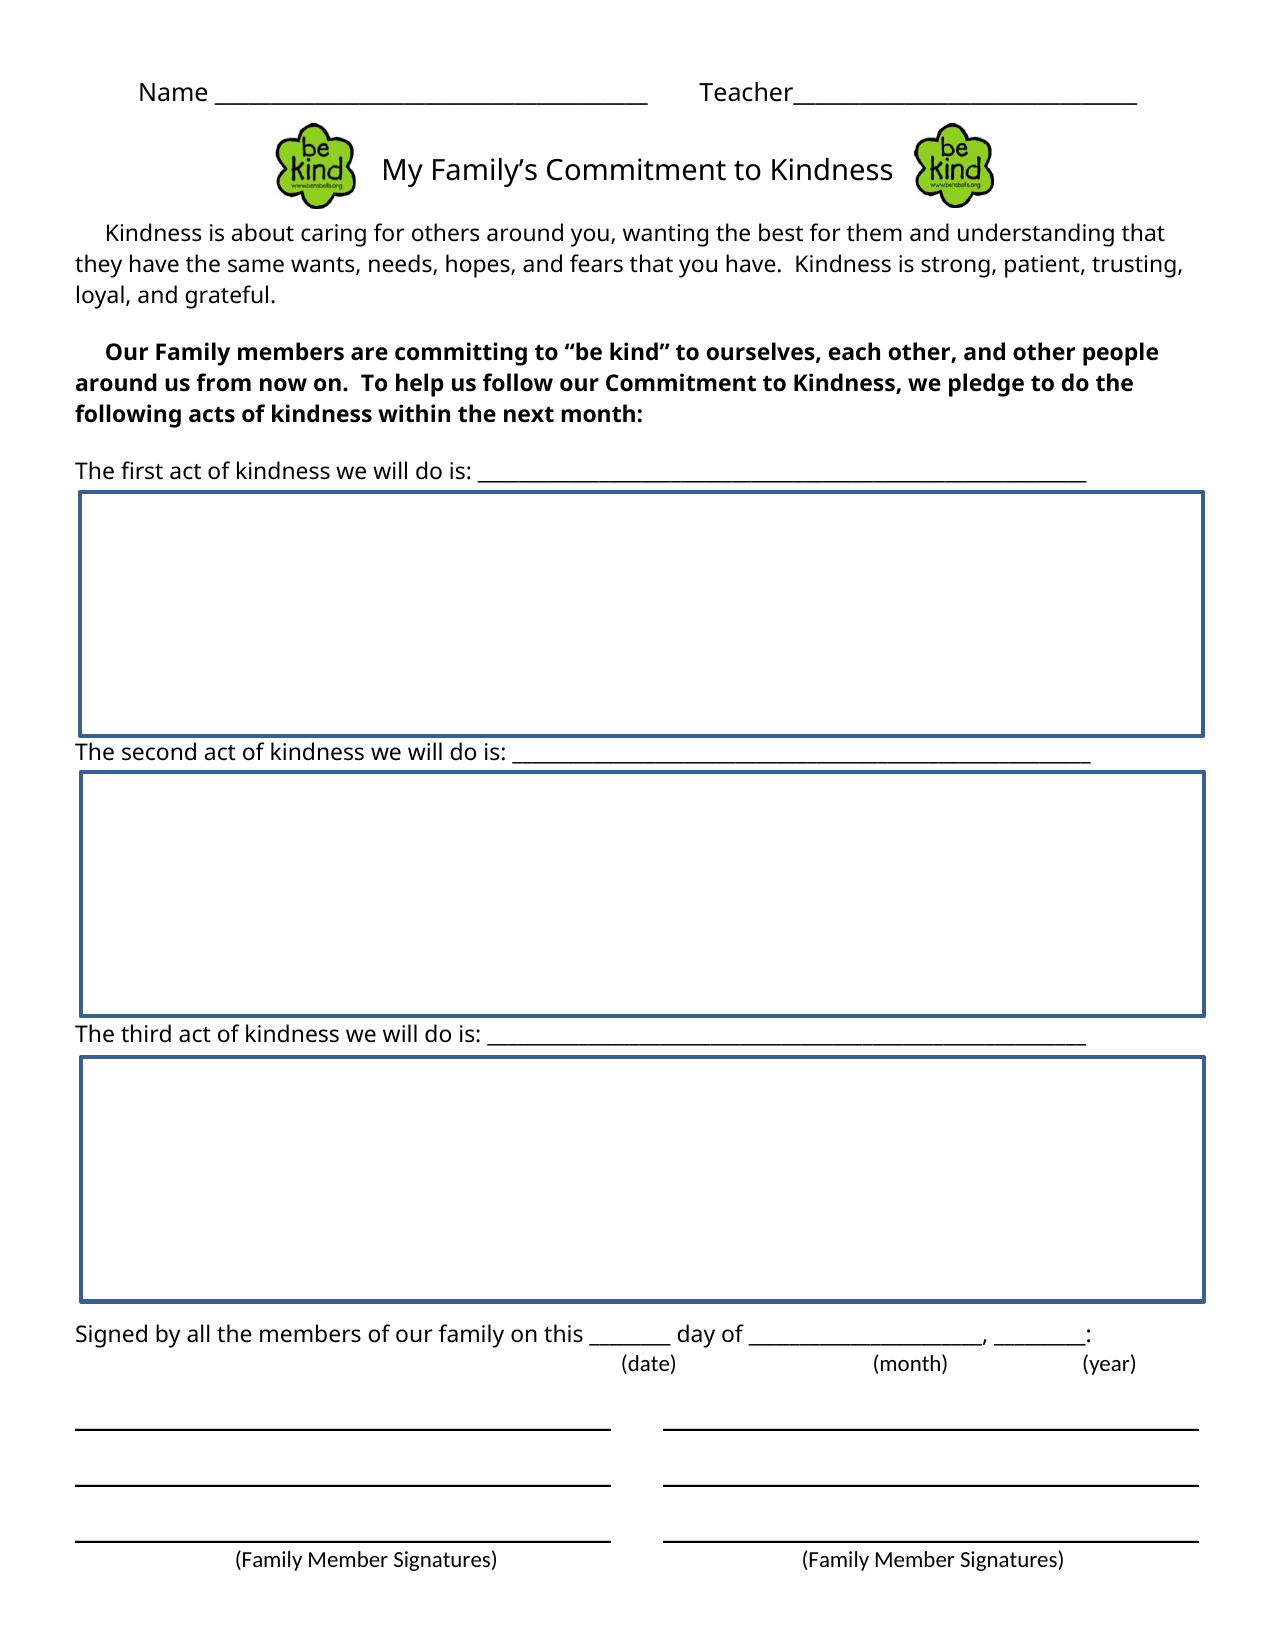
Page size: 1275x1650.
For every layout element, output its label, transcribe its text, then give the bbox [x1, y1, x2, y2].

text Name _______________________________________ Teacher_______________________________ [75, 75, 1200, 109]
picture [914, 188, 994, 208]
text Our Family members are committing to “be kind” to ourselves, each other, and other people around us from now on. To help us follow our Commitment to Kindness, we pledge to do the following acts of kindness within the next month: [75, 336, 1200, 429]
text The third act of kindness we will do is: ___________________________________________________________ [75, 1017, 1200, 1049]
text The first act of kindness we will do is: ____________________________________________________________ [75, 455, 1200, 486]
text _______________________________________________ _______________________________________________ [75, 1405, 1200, 1433]
text Signed by all the members of our family on this ________ day of _______________________, _________: [75, 1318, 1200, 1349]
text The second act of kindness we will do is: _________________________________________________________ [75, 736, 1200, 767]
text _______________________________________________ _______________________________________________ [75, 1517, 1200, 1545]
text (Family Member Signatures) (Family Member Signatures) [75, 1545, 1200, 1573]
text My Family’s Commitment to Kindness [75, 149, 1200, 188]
picture [914, 123, 994, 149]
text (date) (month) (year) [75, 1349, 1200, 1377]
picture [275, 123, 356, 149]
text Kindness is about caring for others around you, wanting the best for them and understanding that they have the same wants, needs, hopes, and fears that you have. Kindness is strong, patient, trusting, loyal, and grateful. [75, 216, 1200, 310]
text _______________________________________________ _______________________________________________ [75, 1461, 1200, 1489]
picture [275, 188, 356, 209]
